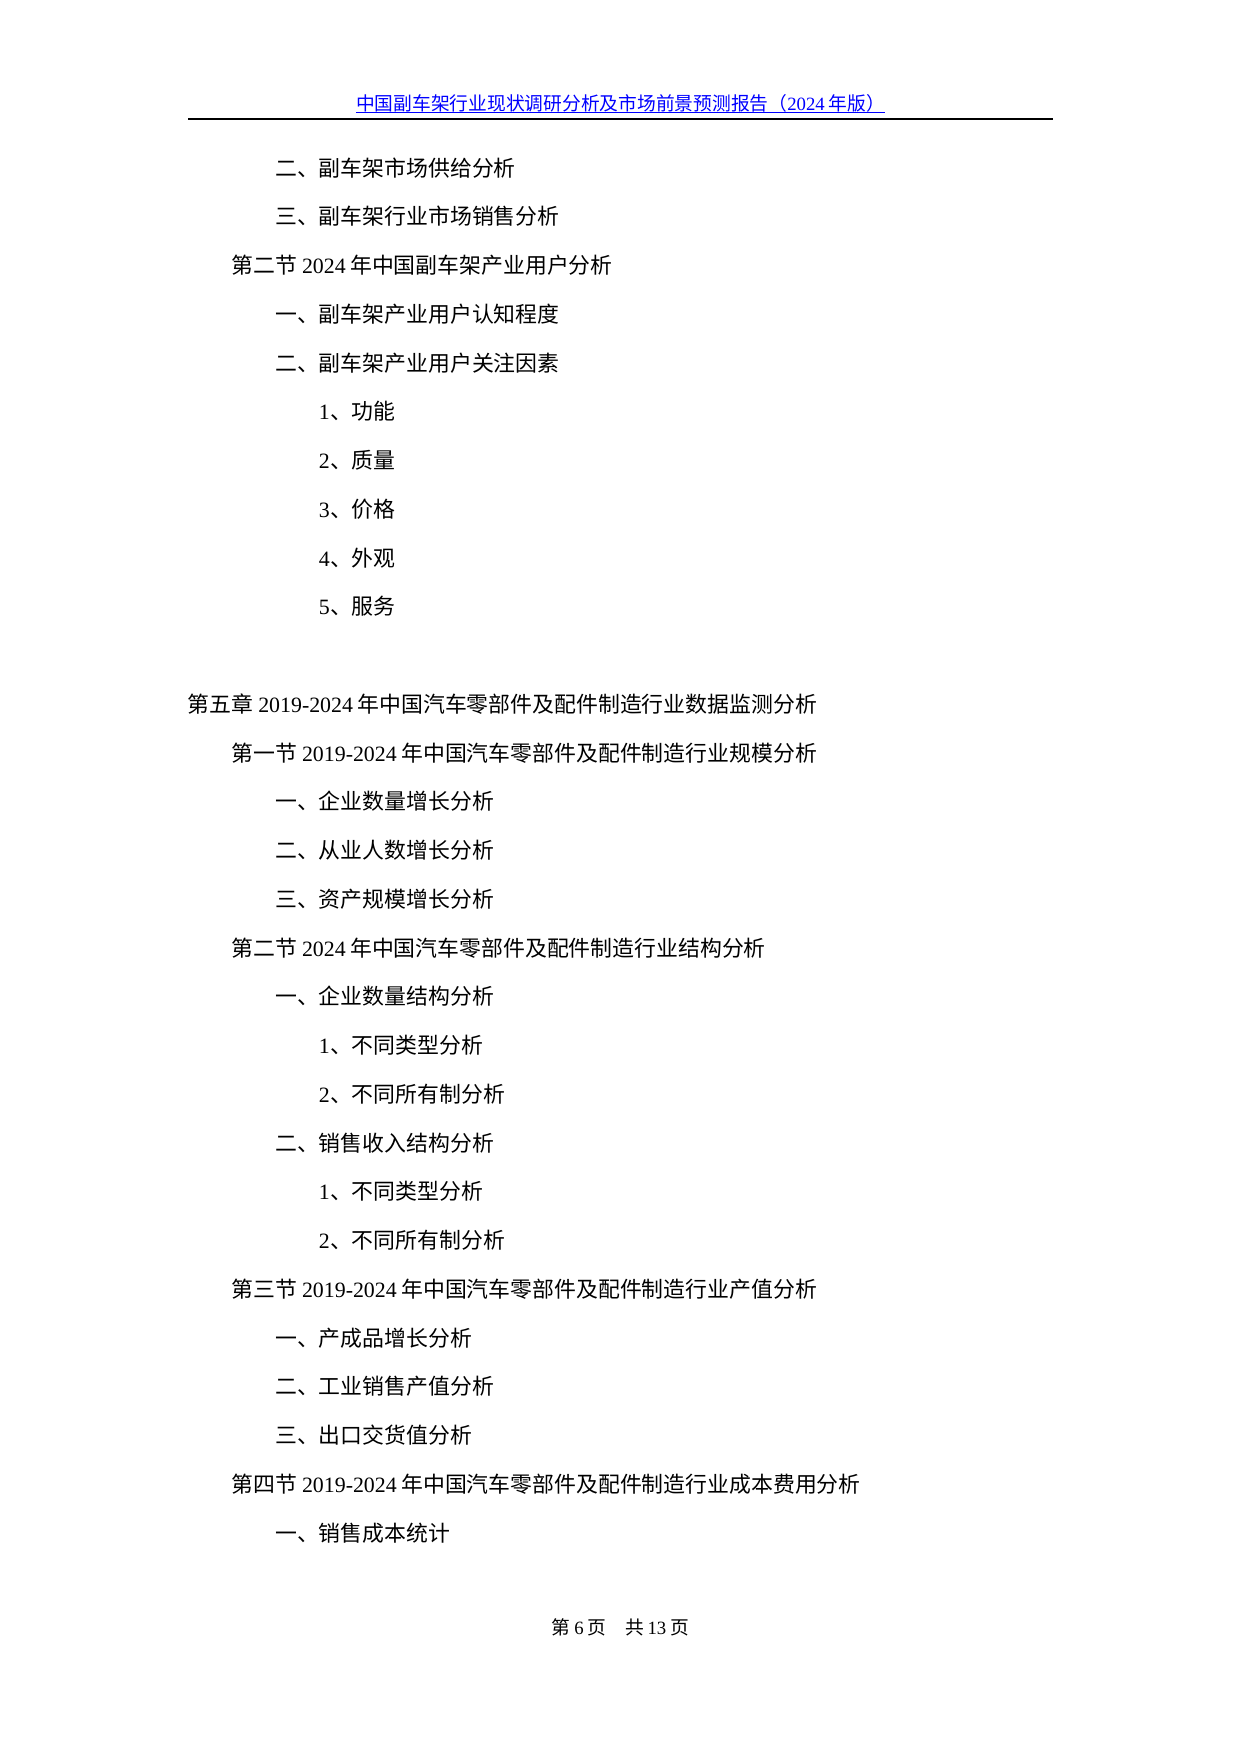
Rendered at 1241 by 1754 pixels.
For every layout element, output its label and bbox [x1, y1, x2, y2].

text [187, 150, 1053, 1548]
